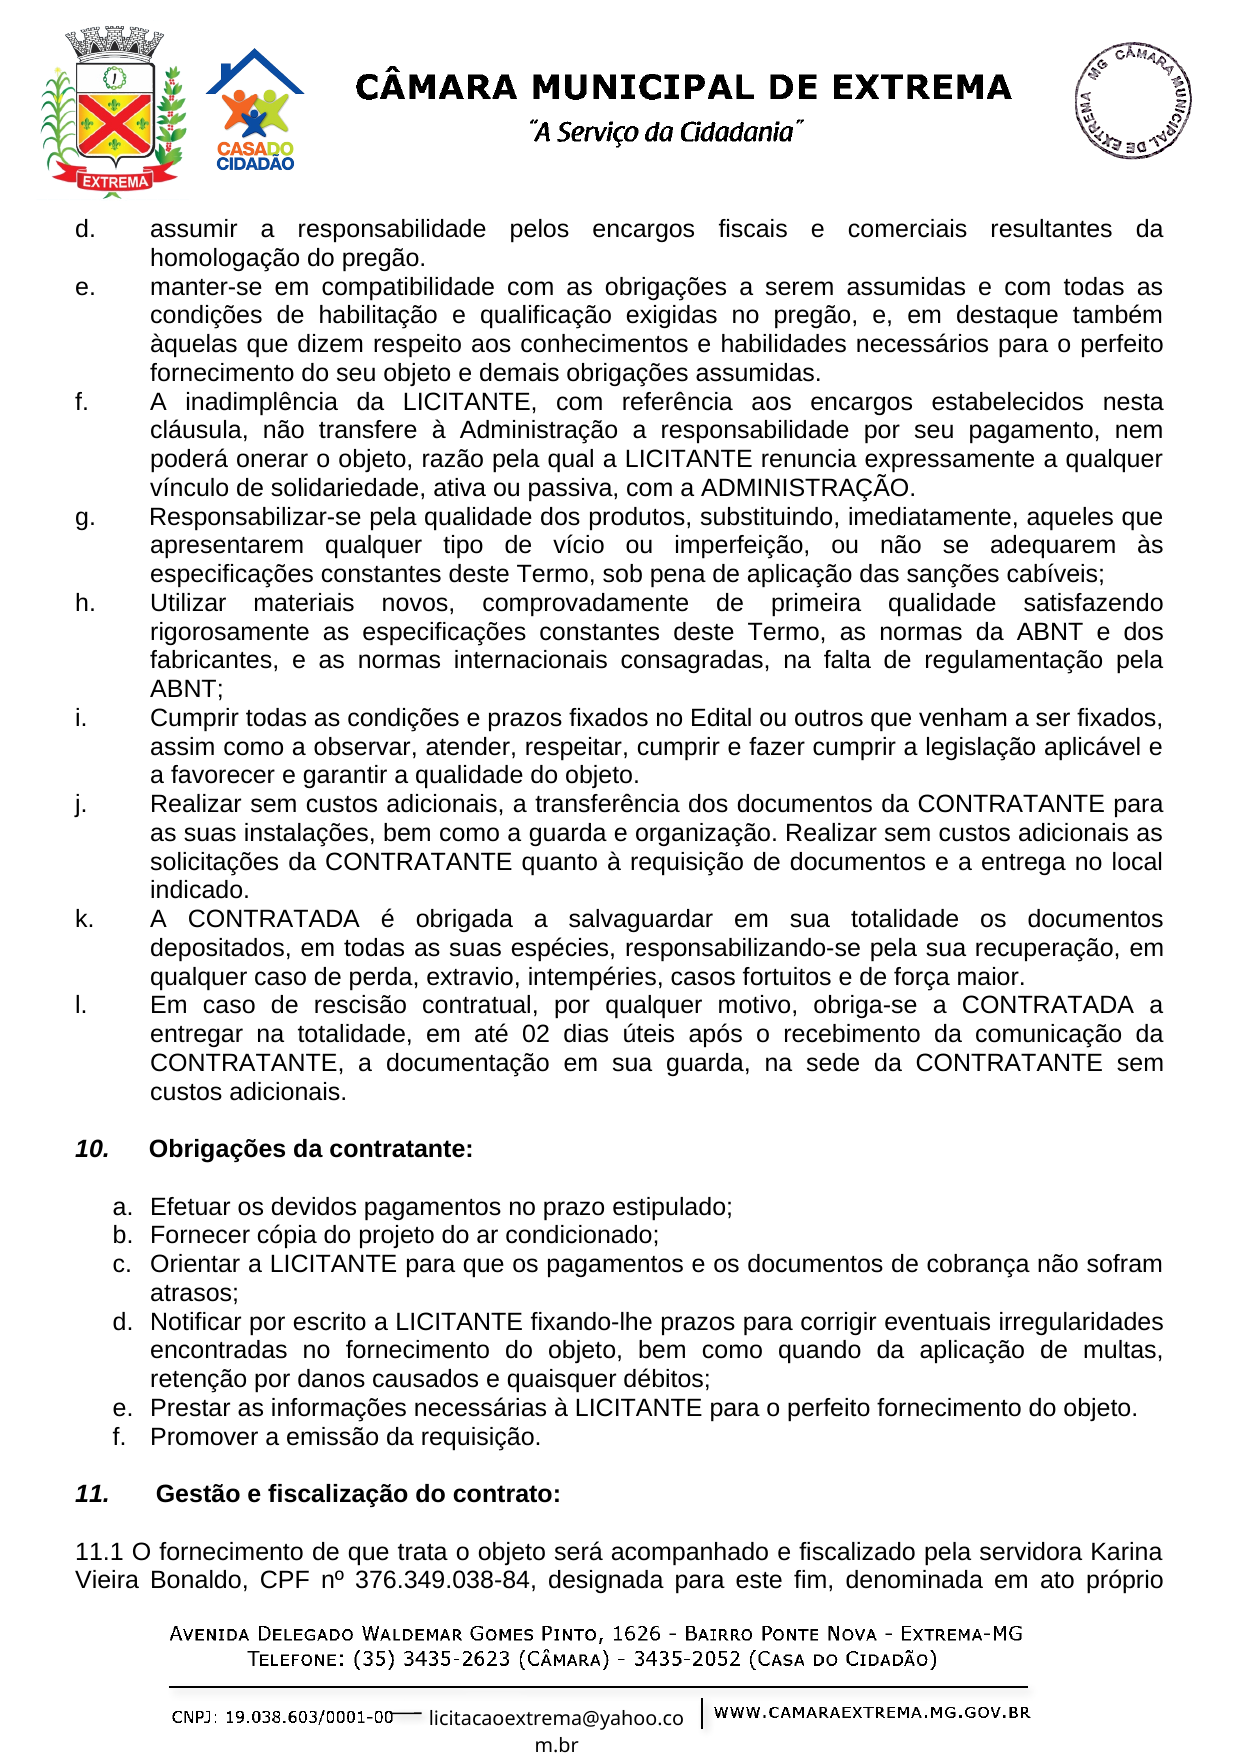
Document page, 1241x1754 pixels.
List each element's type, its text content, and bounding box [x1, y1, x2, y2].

list Em caso de rescisão contratual, por qualquer motivo, obriga-se a CONTRATADA a entregar na totalidade, em até 02 dias úteis após o recebimento da comunicação da CONTRATANTE, a documentação em sua guarda, na sede da CONTRATANTE sem custos adicionais. [75, 990, 1165, 1105]
picture [36, 20, 189, 204]
list A CONTRATADA é obrigada a salvaguardar em sua totalidade os documentos depositados, em todas as suas espécies, responsabilizando-se pela sua recuperação, em qualquer caso de perda, extravio, intempéries, casos fortuitos e de força maior. [75, 904, 1165, 990]
list Prestar as informações necessárias à LICITANTE para o perfeito fornecimento do objeto. [112, 1393, 1165, 1421]
list Obrigações da contratante: [75, 1134, 1165, 1163]
list Orientar a LICITANTE para que os pagamentos e os documentos de cobrança não sofram atrasos; [112, 1249, 1165, 1306]
list A inadimplência da LICITANTE, com referência aos encargos estabelecidos nesta cláusula, não transfere à Administração a responsabilidade por seu pagamento, nem poderá onerar o objeto, razão pela qual a LICITANTE renuncia expressamente a qualquer vínculo de solidariedade, ativa ou passiva, com a ADMINISTRAÇÃO. [75, 386, 1165, 501]
list Utilizar materiais novos, comprovadamente de primeira qualidade satisfazendo rigorosamente as especificações constantes deste Termo, as normas da ABNT e dos fabricantes, e as normas internacionais consagradas, na falta de regulamentação pela ABNT; [75, 588, 1165, 703]
list Gestão e fiscalização do contrato: [75, 1479, 1165, 1508]
list Realizar sem custos adicionais, a transferência dos documentos da CONTRATANTE para as suas instalações, bem como a guarda e organização. Realizar sem custos adicionais as solicitações da CONTRATANTE quanto à requisição de documentos e a entrega no local indicado. [75, 789, 1165, 904]
list manter-se em compatibilidade com as obrigações a serem assumidas e com todas as condições de habilitação e qualificação exigidas no pregão, e, em destaque também àquelas que dizem respeito aos conhecimentos e habilidades necessários para o perfeito fornecimento do seu objeto e demais obrigações assumidas. [75, 271, 1165, 386]
list Efetuar os devidos pagamentos no prazo estipulado; [112, 1191, 1165, 1220]
list Cumprir todas as condições e prazos fixados no Edital ou outros que venham a ser fixados, assim como a observar, atender, respeitar, cumprir e fazer cumprir a legislação aplicável e a favorecer e garantir a qualidade do objeto. [75, 703, 1165, 789]
list Notificar por escrito a LICITANTE fixando-lhe prazos para corrigir eventuais irregularidades encontradas no fornecimento do objeto, bem como quando da aplicação de multas, retenção por danos causados e quaisquer débitos; [112, 1306, 1165, 1393]
picture [205, 48, 305, 172]
list Promover a emissão da requisição. [112, 1421, 1165, 1450]
list Fornecer cópia do projeto do ar condicionado; [112, 1220, 1165, 1249]
picture [1068, 33, 1199, 172]
list assumir a responsabilidade pelos encargos fiscais e comerciais resultantes da homologação do pregão. [75, 214, 1165, 271]
list Responsabilizar-se pela qualidade dos produtos, substituindo, imediatamente, aqueles que apresentarem qualquer tipo de vício ou imperfeição, ou não se adequarem às especificações constantes deste Termo, sob pena de aplicação das sanções cabíveis; [75, 501, 1165, 588]
